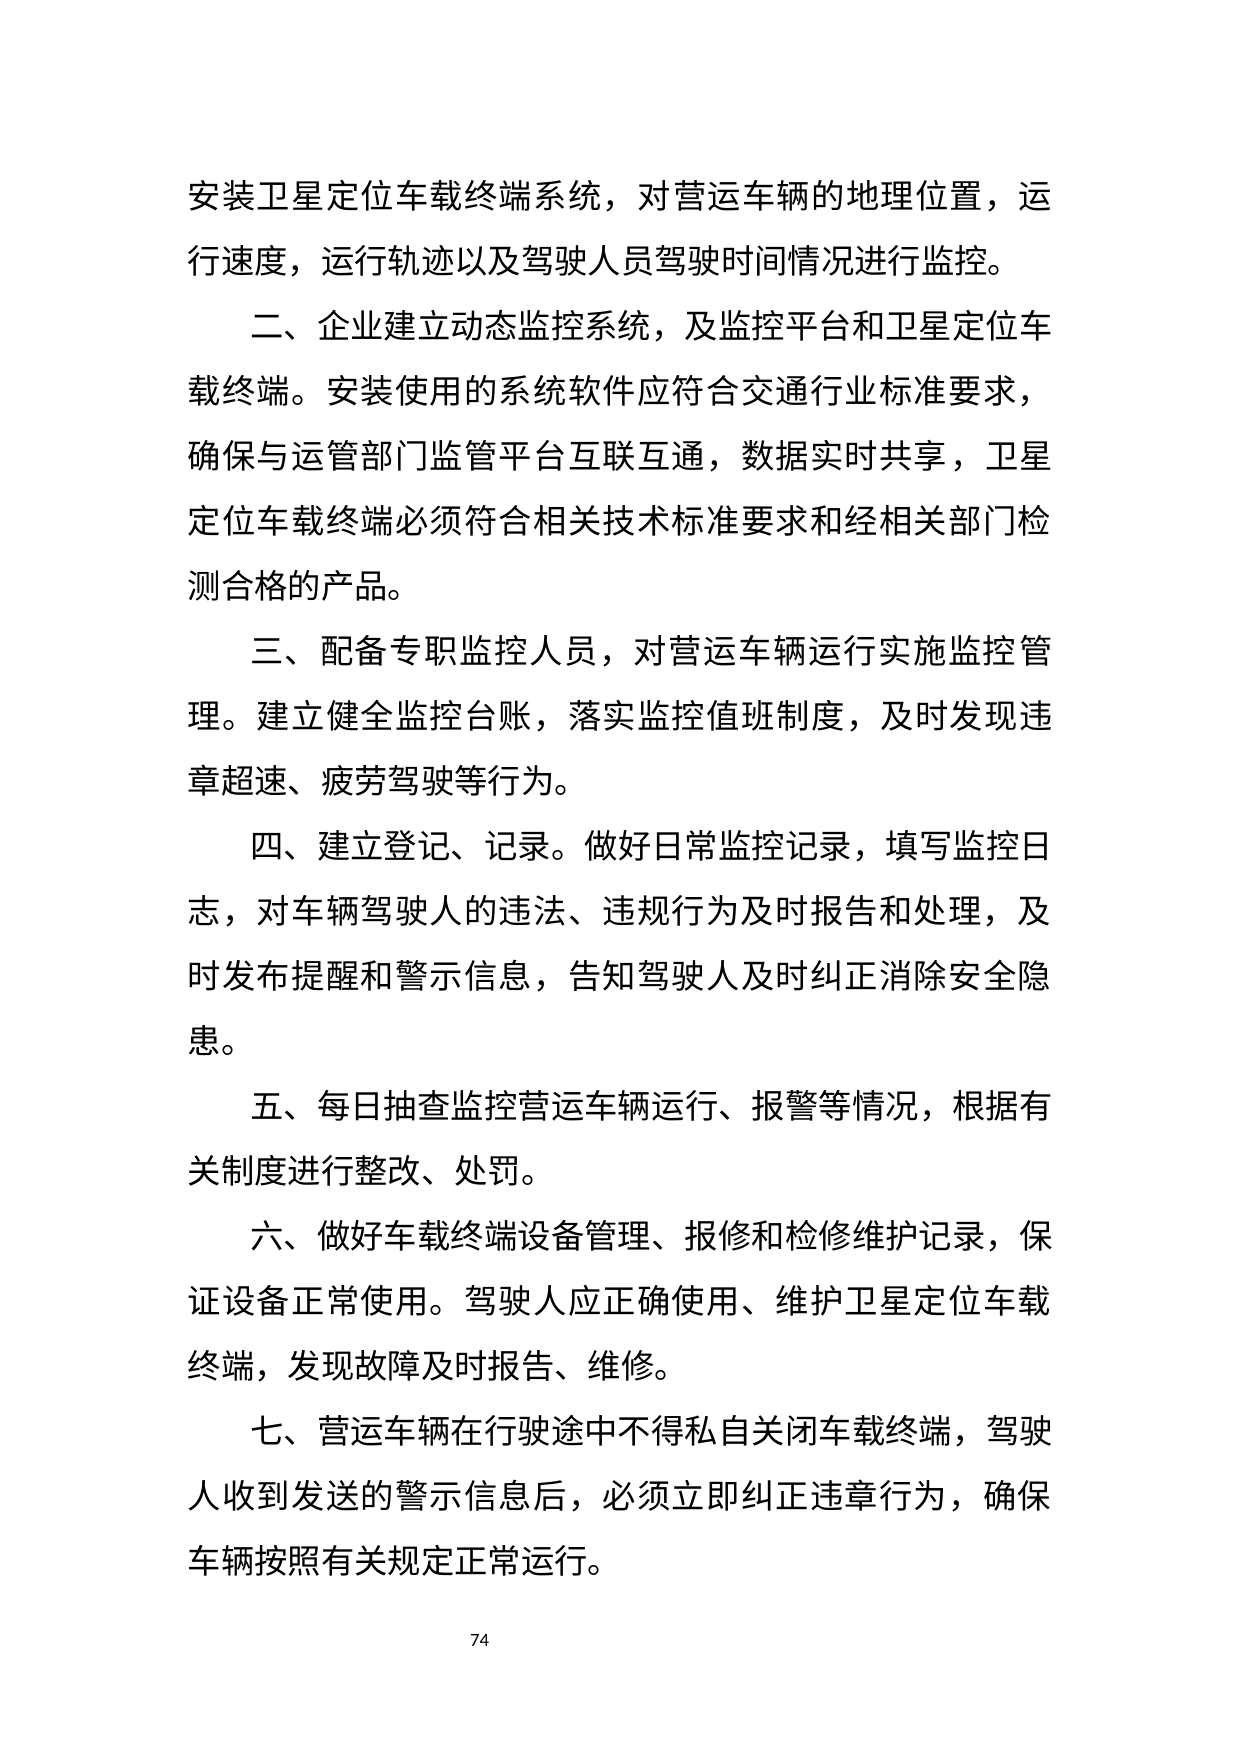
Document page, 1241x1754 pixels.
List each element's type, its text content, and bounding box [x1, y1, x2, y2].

text 六、做好车载终端设备管理、报修和检修维护记录，保证设备正常使用。驾驶人应正确使用、维护卫星定位车载终端，发现故障及时报告、维修。 [187, 1202, 1053, 1397]
text 四、建立登记、记录。做好日常监控记录，填写监控日志，对车辆驾驶人的违法、违规行为及时报告和处理，及时发布提醒和警示信息，告知驾驶人及时纠正消除安全隐患。 [187, 812, 1053, 1072]
text 七、营运车辆在行驶途中不得私自关闭车载终端，驾驶人收到发送的警示信息后，必须立即纠正违章行为，确保车辆按照有关规定正常运行。 [187, 1397, 1053, 1592]
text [187, 162, 1053, 292]
text 二、企业建立动态监控系统，及监控平台和卫星定位车载终端。安装使用的系统软件应符合交通行业标准要求，确保与运管部门监管平台互联互通，数据实时共享，卫星定位车载终端必须符合相关技术标准要求和经相关部门检测合格的产品。 [187, 292, 1053, 617]
text 五、每日抽查监控营运车辆运行、报警等情况，根据有关制度进行整改、处罚。 [187, 1072, 1053, 1202]
text 三、配备专职监控人员，对营运车辆运行实施监控管理。建立健全监控台账，落实监控值班制度，及时发现违章超速、疲劳驾驶等行为。 [187, 617, 1053, 812]
